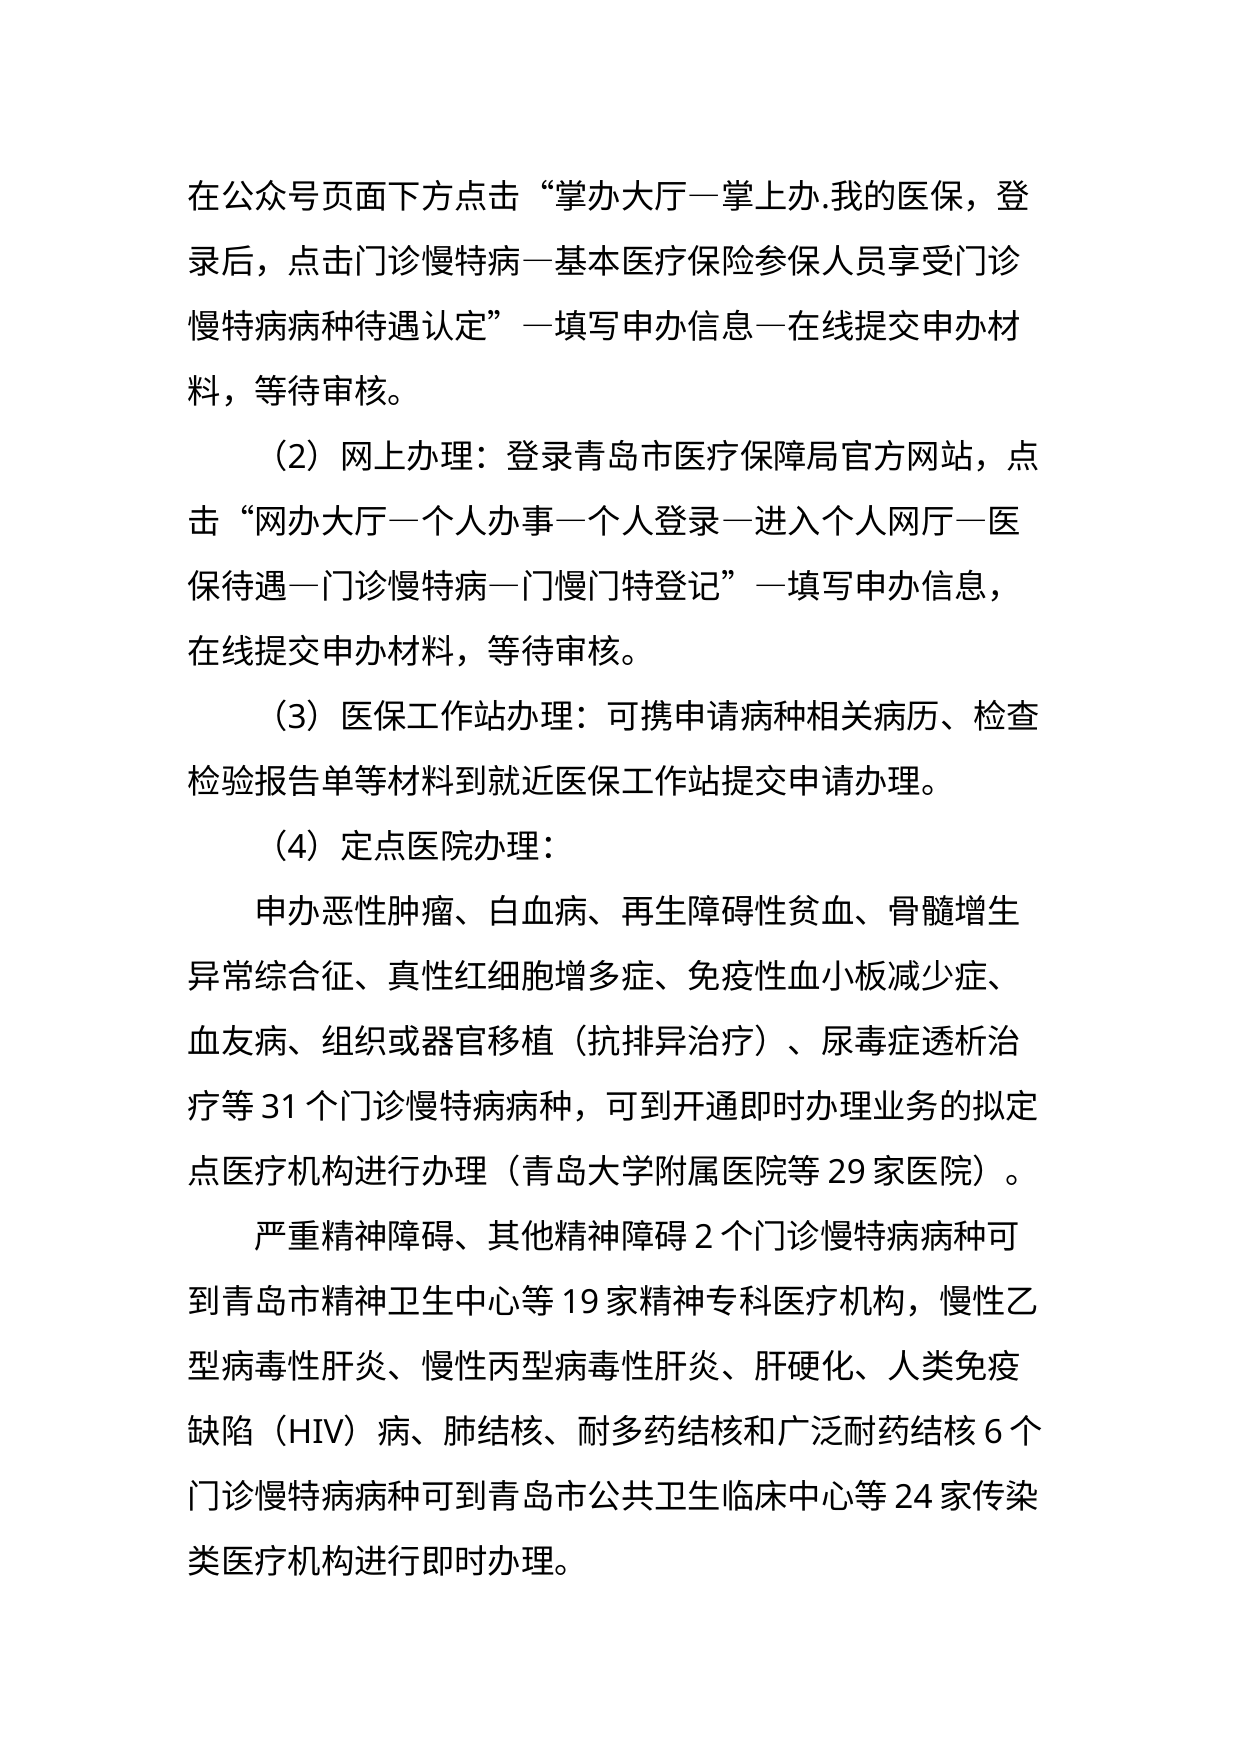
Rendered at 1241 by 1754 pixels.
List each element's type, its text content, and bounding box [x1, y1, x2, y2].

text （3）医保工作站办理：可携申请病种相关病历、检查检验报告单等材料到就近医保工作站提交申请办理。 [187, 682, 1053, 812]
text （4）定点医院办理： [187, 812, 1053, 877]
text 严重精神障碍、其他精神障碍2个门诊慢特病病种可到青岛市精神卫生中心等19家精神专科医疗机构，慢性乙型病毒性肝炎、慢性丙型病毒性肝炎、肝硬化、人类免疫缺陷（HIV）病、肺结核、耐多药结核和广泛耐药结核6个门诊慢特病病种可到青岛市公共卫生临床中心等24家传染类医疗机构进行即时办理。 [187, 1202, 1053, 1592]
text 申办恶性肿瘤、白血病、再生障碍性贫血、骨髓增生异常综合征、真性红细胞增多症、免疫性血小板减少症、血友病、组织或器官移植（抗排异治疗）、尿毒症透析治疗等31个门诊慢特病病种，可到开通即时办理业务的拟定点医疗机构进行办理（青岛大学附属医院等29家医院）。 [187, 877, 1053, 1202]
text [187, 162, 1053, 422]
text （2）网上办理：登录青岛市医疗保障局官方网站，点击“网办大厅—个人办事—个人登录—进入个人网厅—医保待遇—门诊慢特病—门慢门特登记”—填写申办信息，在线提交申办材料，等待审核。 [187, 422, 1053, 682]
